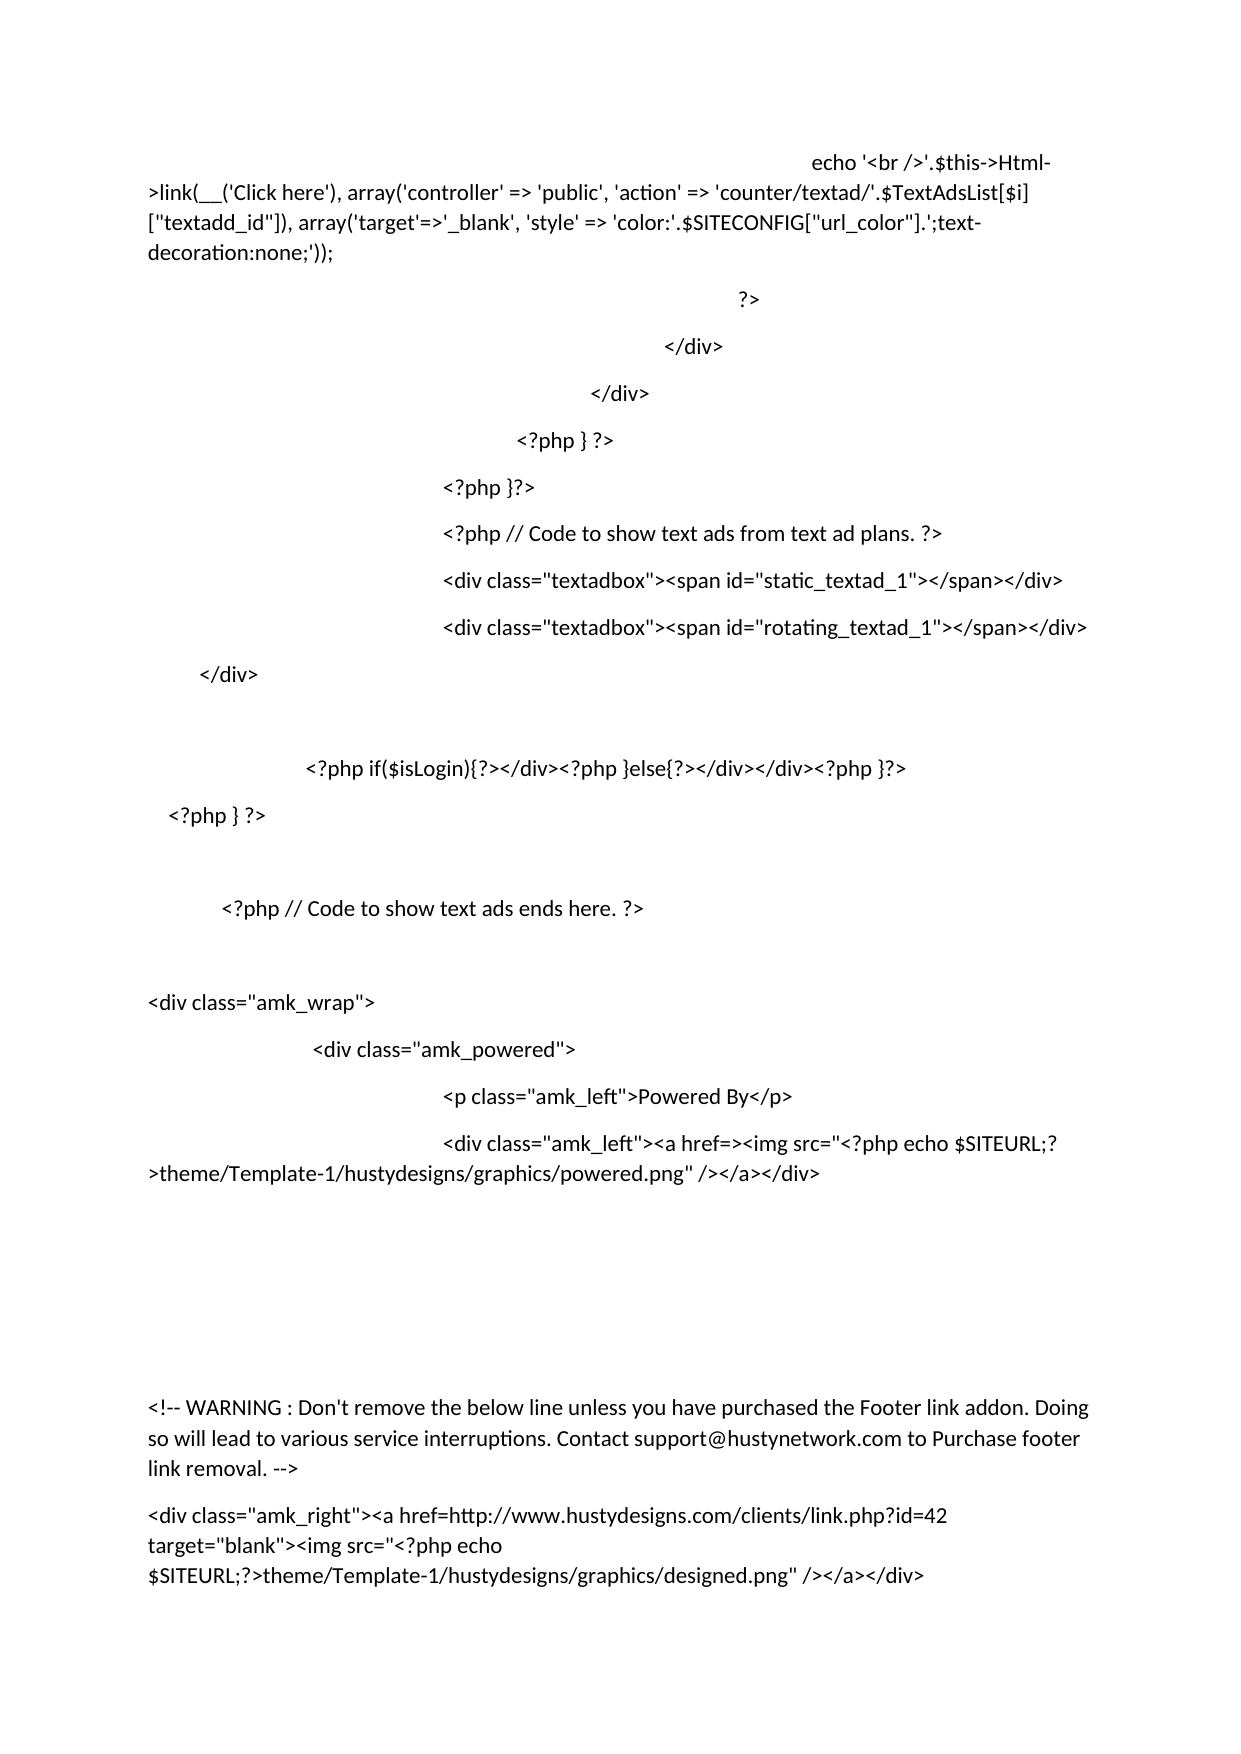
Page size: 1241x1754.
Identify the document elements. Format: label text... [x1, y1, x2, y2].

text <div class="textadbox"><span id="static_textad_1"></span></div> [148, 566, 1093, 594]
text <?php if($isLogin){?></div><?php }else{?></div></div><?php }?> [148, 754, 1093, 782]
text ?> [148, 285, 1093, 313]
text <!-- WARNING : Don't remove the below line unless you have purchased the Footer link addon. Doing so will lead to various service interruptions. Contact support@hustynetwork.com to Purchase footer link removal. --> [148, 1393, 1093, 1482]
text </div> [148, 660, 1093, 688]
text echo '<br />'.$this->Html->link(__('Click here'), array('controller' => 'public', 'action' => 'counter/textad/'.$TextAdsList[$i]["textadd_id"]), array('target'=>'_blank', 'style' => 'color:'.$SITECONFIG["url_color"].';text-decoration:none;')); [148, 148, 1093, 266]
text </div> [148, 379, 1093, 407]
text <div class="textadbox"><span id="rotating_textad_1"></span></div> [148, 613, 1093, 641]
text <div class="amk_left"><a href=><img src="<?php echo $SITEURL;?>theme/Template-1/hustydesigns/graphics/powered.png" /></a></div> [148, 1129, 1093, 1187]
text <?php } ?> [148, 801, 1093, 829]
text </div> [148, 332, 1093, 360]
text <div class="amk_wrap"> [148, 988, 1093, 1016]
text <div class="amk_powered"> [148, 1035, 1093, 1063]
text <?php // Code to show text ads from text ad plans. ?> [148, 519, 1093, 547]
text <p class="amk_left">Powered By</p> [148, 1082, 1093, 1110]
text <?php } ?> [148, 426, 1093, 454]
text <?php }?> [148, 473, 1093, 501]
text <div class="amk_right"><a href=http://www.hustydesigns.com/clients/link.php?id=42 target="blank"><img src="<?php echo $SITEURL;?>theme/Template-1/hustydesigns/graphics/designed.png" /></a></div> [148, 1501, 1093, 1589]
text <?php // Code to show text ads ends here. ?> [148, 894, 1093, 922]
